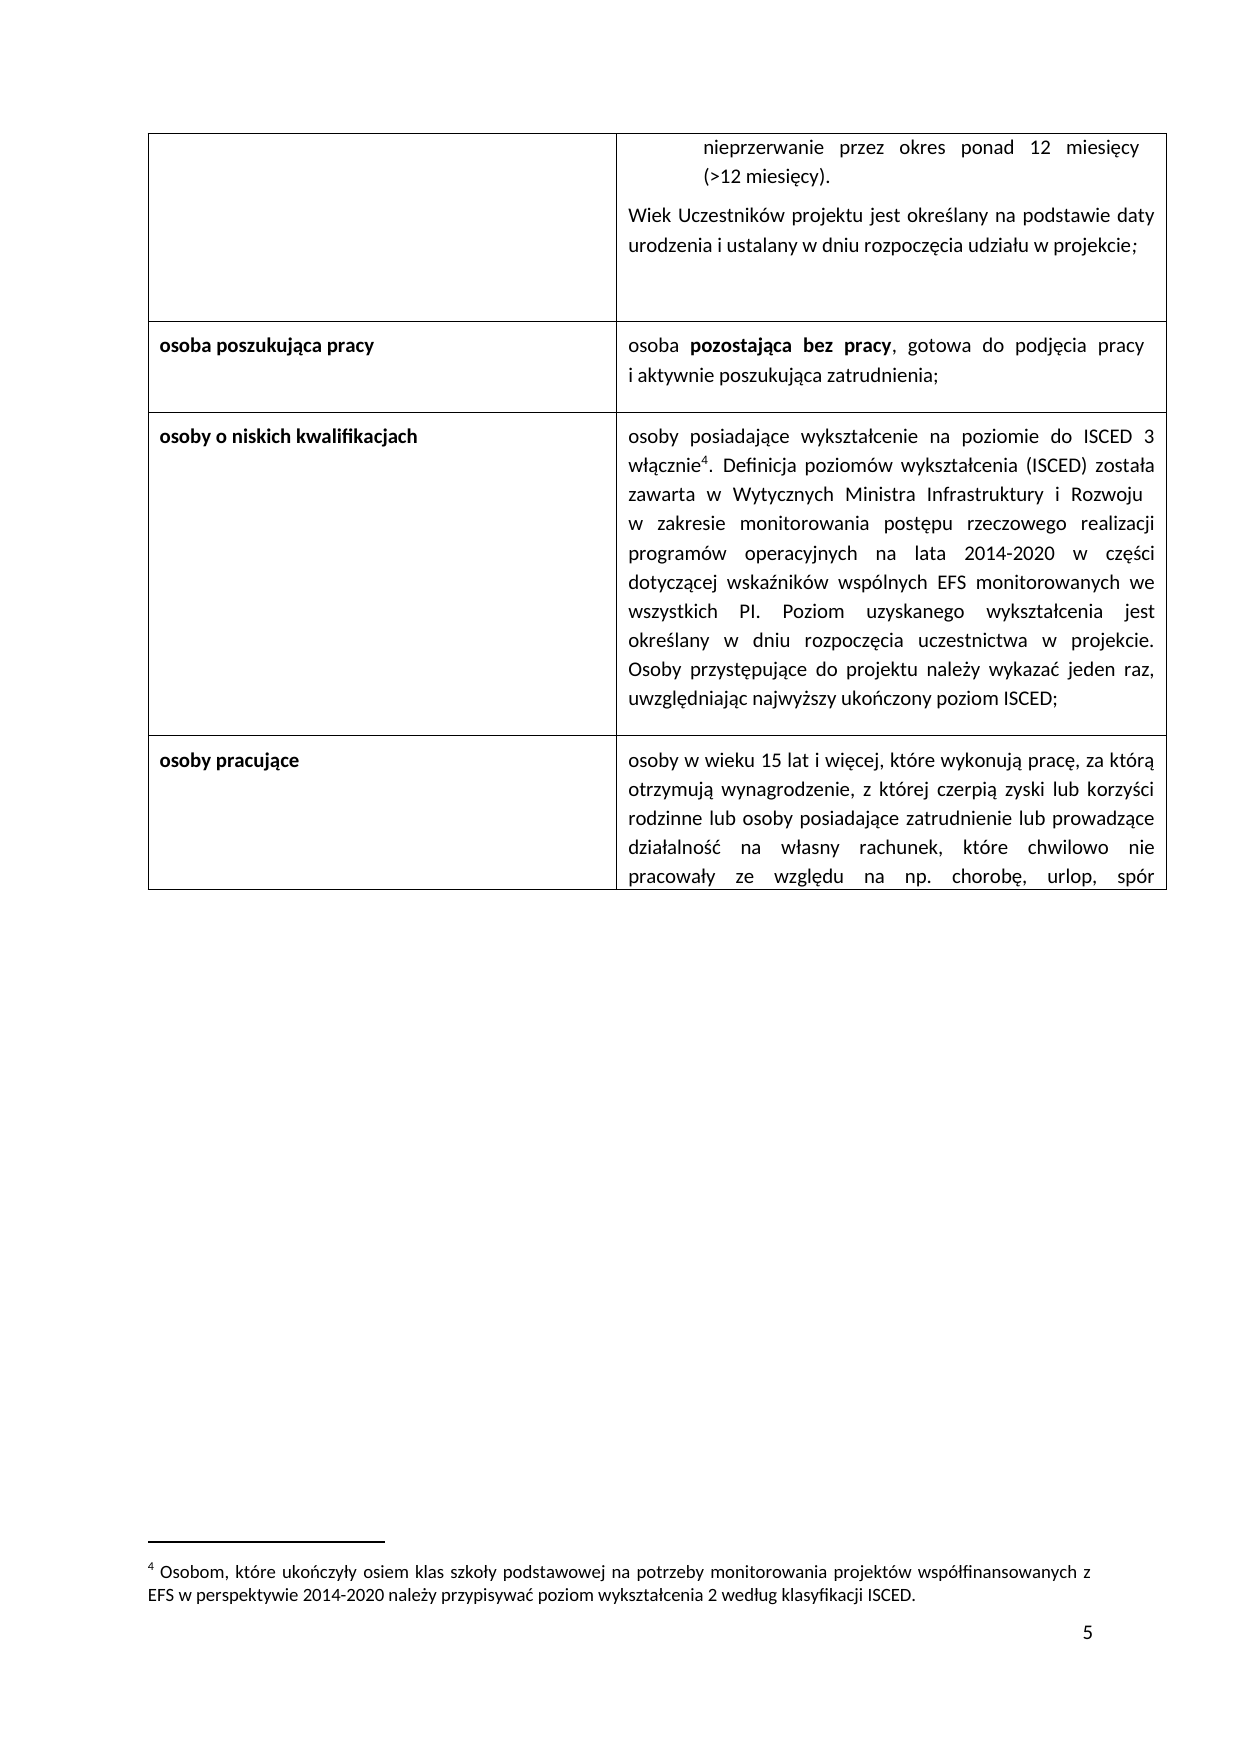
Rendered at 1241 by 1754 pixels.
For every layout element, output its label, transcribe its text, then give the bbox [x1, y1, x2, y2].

table_cell osoby pracujące [149, 736, 616, 889]
table_cell osoby posiadające wykształcenie na poziomie do ISCED 3 włącznie. Definicja poziomów wykształcenia (ISCED) została zawarta w Wytycznych Ministra Infrastruktury i Rozwoju w zakresie monitorowania postępu rzeczowego realizacji programów operacyjnych na lata 2014-2020 w części dotyczącej wskaźników wspólnych EFS monitorowanych we wszystkich PI. Poziom uzyskanego wykształcenia jest określany w dniu rozpoczęcia uczestnictwa w projekcie. Osoby przystępujące do projektu należy wykazać jeden raz, uwzględniając najwyższy ukończony poziom ISCED; [617, 413, 1166, 735]
table_cell osoba poszukująca pracy [149, 322, 616, 412]
table_cell osoba pozostająca bez pracy, gotowa do podjęcia pracy i aktywnie poszukująca zatrudnienia; [617, 322, 1166, 412]
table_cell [617, 134, 1166, 321]
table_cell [149, 134, 616, 321]
table_cell osoby w wieku 15 lat i więcej, które wykonują pracę, za którą otrzymują wynagrodzenie, z której czerpią zyski lub korzyści rodzinne lub osoby posiadające zatrudnienie lub prowadzące działalność na własny rachunek, które chwilowo nie pracowały ze względu na np. chorobę, urlop, spór pracowniczy czy kształcenie się lub szkolenie [617, 736, 1166, 889]
table_cell osoby o niskich kwalifikacjach [149, 413, 616, 735]
